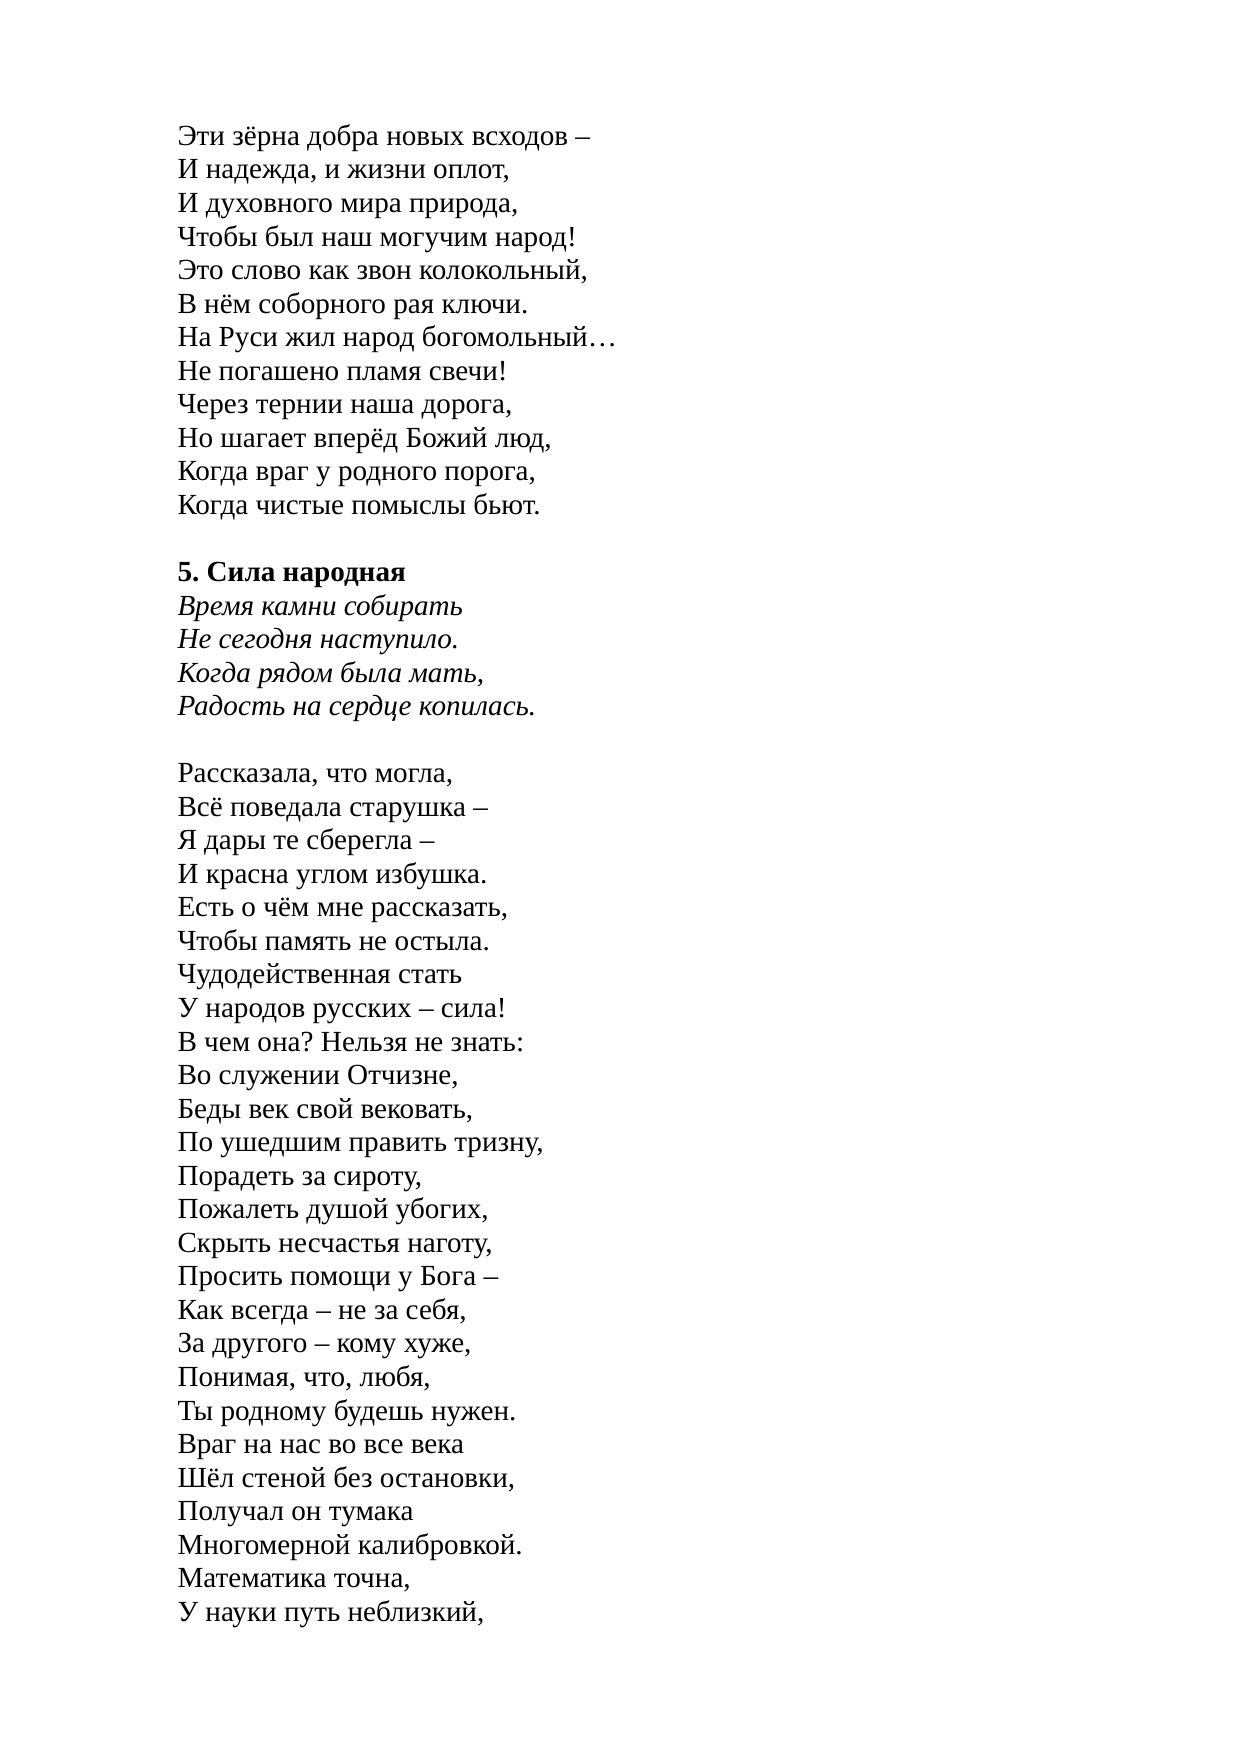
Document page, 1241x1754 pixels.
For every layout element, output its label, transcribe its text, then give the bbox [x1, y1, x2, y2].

text Когда чистые помыслы бьют. [177, 487, 1152, 521]
text Чудодейственная стать [177, 957, 1152, 990]
text Понимая, что, любя, [177, 1359, 1152, 1393]
text Чтобы память не остыла. [177, 923, 1152, 957]
text Математика точна, [177, 1560, 1152, 1594]
text Время камни собирать [177, 588, 1152, 621]
text Не погашено пламя свечи! [177, 353, 1152, 386]
text Пожалеть душой убогих, [177, 1191, 1152, 1225]
text Я дары те сберегла – [177, 822, 1152, 856]
text Радость на сердце копилась. [177, 688, 1152, 722]
text Эти зёрна добра новых всходов – [177, 118, 1152, 152]
text И духовного мира природа, [177, 185, 1152, 219]
text Рассказала, что могла, [177, 755, 1152, 789]
text Всё поведала старушка – [177, 789, 1152, 822]
text Получал он тумака [177, 1493, 1152, 1527]
text Ты родному будешь нужен. [177, 1393, 1152, 1426]
text Враг на нас во все века [177, 1426, 1152, 1460]
text Во служении Отчизне, [177, 1057, 1152, 1091]
text И надежда, и жизни оплот, [177, 152, 1152, 185]
text На Руси жил народ богомольный… [177, 319, 1152, 353]
text Скрыть несчастья наготу, [177, 1225, 1152, 1258]
list 5. Сила народная [177, 554, 1152, 588]
text У науки путь неблизкий, [177, 1594, 1152, 1627]
text У народов русских – сила! [177, 990, 1152, 1024]
text В чем она? Нельзя не знать: [177, 1024, 1152, 1057]
text Порадеть за сироту, [177, 1158, 1152, 1191]
text По ушедшим править тризну, [177, 1124, 1152, 1158]
text Шёл стеной без остановки, [177, 1460, 1152, 1493]
text Беды век свой вековать, [177, 1091, 1152, 1124]
text И красна углом избушка. [177, 856, 1152, 889]
text Многомерной калибровкой. [177, 1527, 1152, 1560]
text Просить помощи у Бога – [177, 1258, 1152, 1292]
text Когда враг у родного порога, [177, 453, 1152, 487]
text Чтобы был наш могучим народ! [177, 219, 1152, 252]
text За другого – кому хуже, [177, 1326, 1152, 1359]
text Через тернии наша дорога, [177, 386, 1152, 420]
text Это слово как звон колокольный, [177, 252, 1152, 286]
text Есть о чём мне рассказать, [177, 889, 1152, 923]
text Но шагает вперёд Божий люд, [177, 420, 1152, 453]
text Когда рядом была мать, [177, 655, 1152, 688]
text Как всегда – не за себя, [177, 1292, 1152, 1326]
text Не сегодня наступило. [177, 621, 1152, 655]
text В нём соборного рая ключи. [177, 286, 1152, 319]
